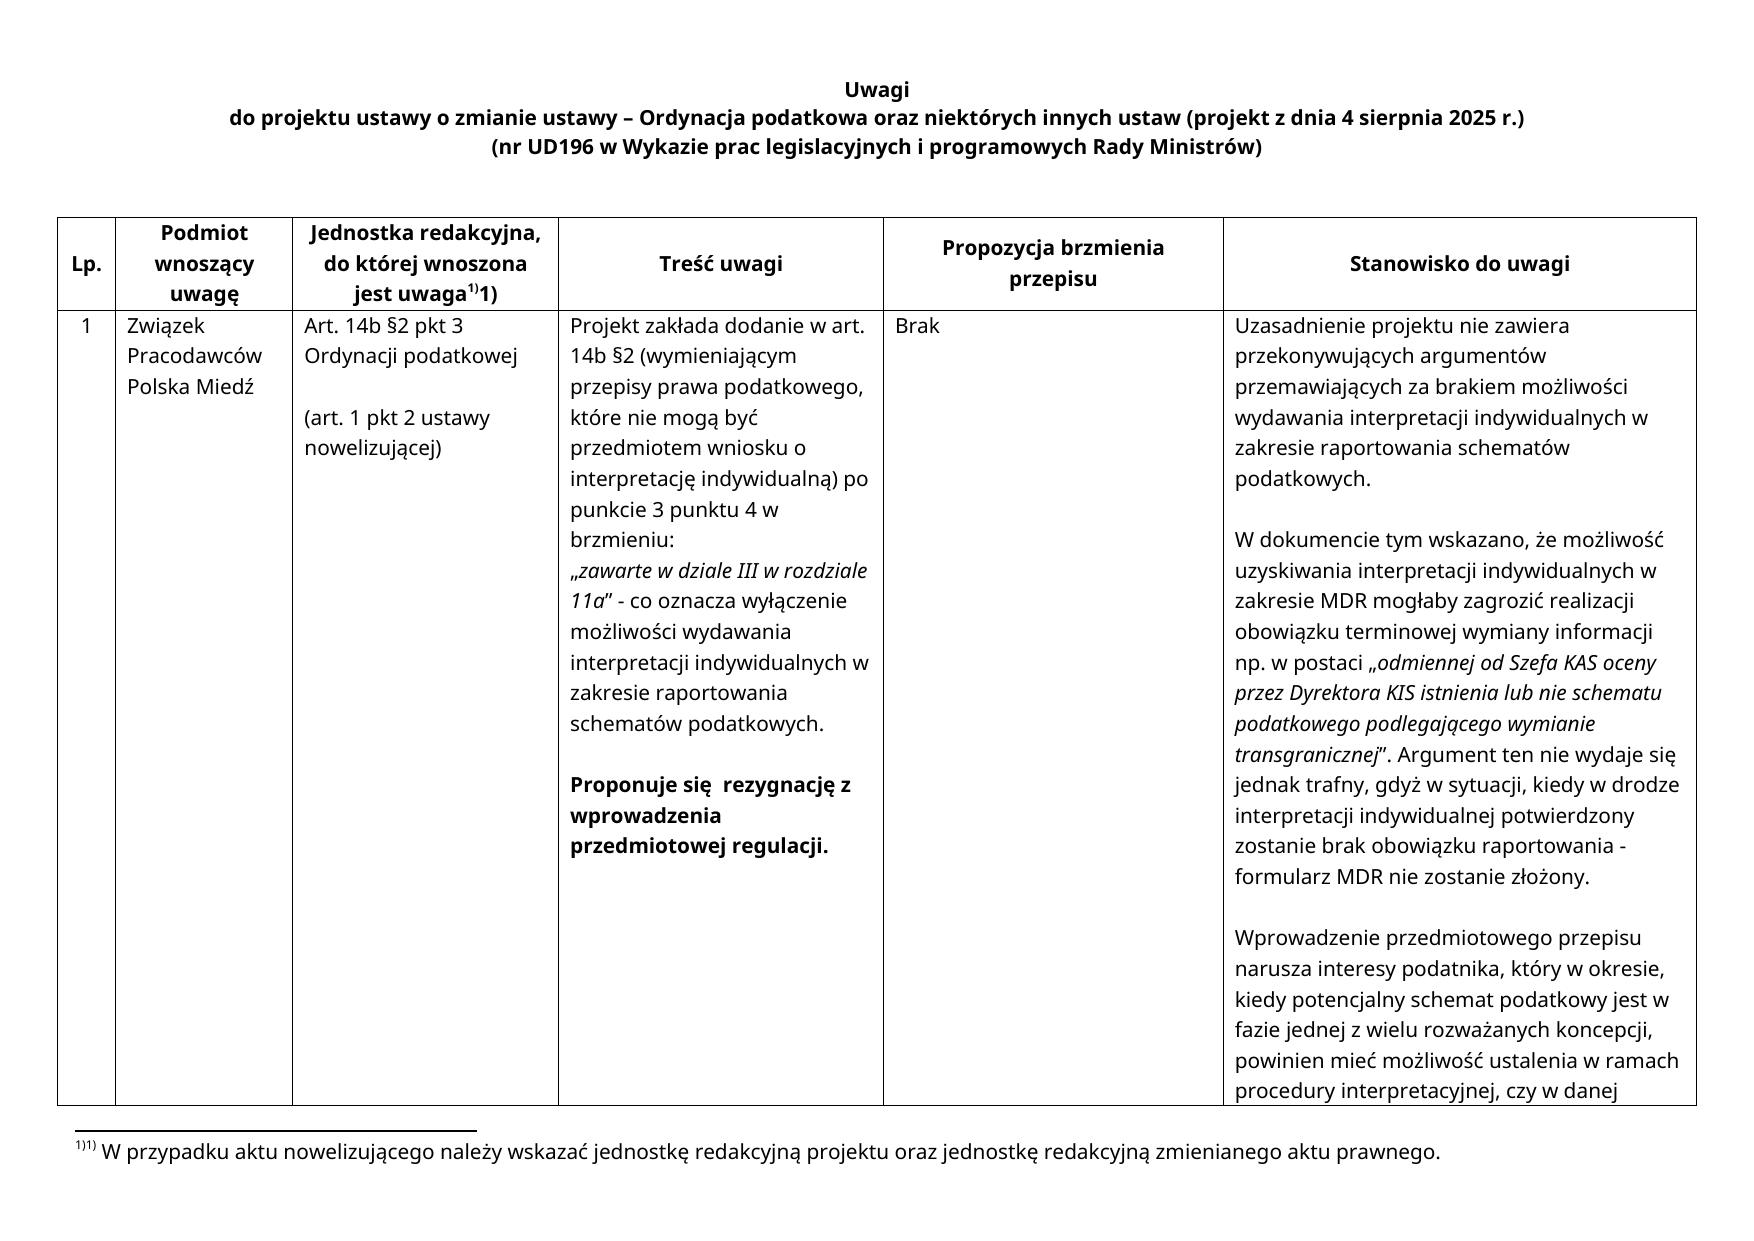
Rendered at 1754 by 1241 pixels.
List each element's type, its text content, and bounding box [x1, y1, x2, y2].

text do projektu ustawy o zmianie ustawy – Ordynacja podatkowa oraz niektórych innych ustaw (projekt z dnia 4 sierpnia 2025 r.) [75, 103, 1679, 132]
table_header Lp. [58, 218, 115, 310]
table_header Stanowisko do uwagi [1224, 218, 1696, 310]
table_header Podmiot wnoszący uwagę [116, 218, 292, 310]
text Uwagi [75, 75, 1679, 103]
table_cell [1224, 311, 1696, 1105]
table_header Propozycja brzmienia przepisu [884, 218, 1223, 310]
table_cell Brak [884, 311, 1223, 1105]
table_cell Związek Pracodawców Polska Miedź [116, 311, 292, 1105]
text (nr UD196 w Wykazie prac legislacyjnych i programowych Rady Ministrów) [75, 132, 1679, 160]
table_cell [293, 311, 558, 1105]
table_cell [559, 311, 883, 1105]
table_cell 1 [58, 311, 115, 1105]
table_header Treść uwagi [559, 218, 883, 310]
table_header Jednostka redakcyjna, do której wnoszona jest uwaga1) [293, 218, 558, 310]
